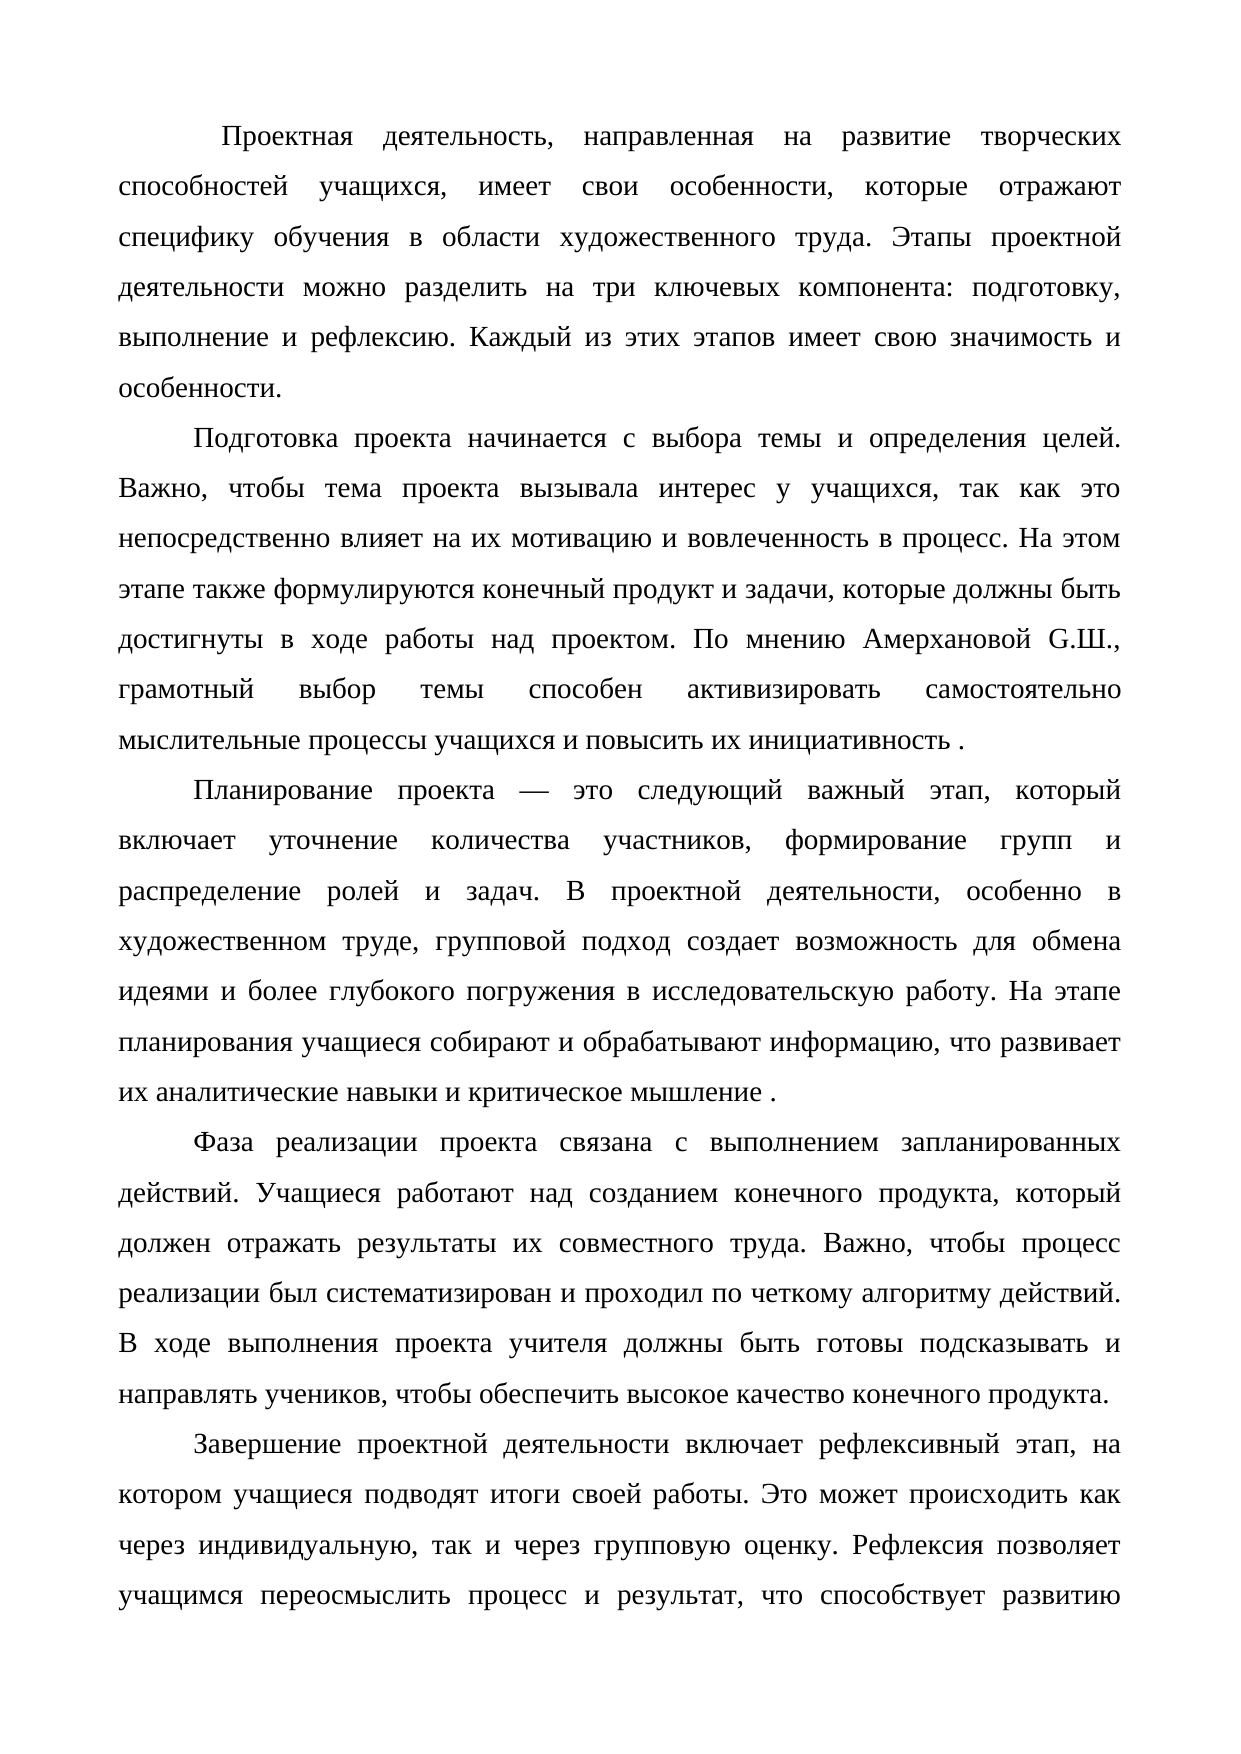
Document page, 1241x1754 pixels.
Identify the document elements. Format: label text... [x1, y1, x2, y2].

text Подготовка проекта начинается с выбора темы и определения целей. Важно, чтобы тема проекта вызывала интерес у учащихся, так как это непосредственно влияет на их мотивацию и вовлеченность в процесс. На этом этапе также формулируются конечный продукт и задачи, которые должны быть достигнуты в ходе работы над проектом. По мнению Амерхановой G.Ш., грамотный выбор темы способен активизировать самостоятельно мыслительные процессы учащихся и повысить их инициативность . [118, 420, 1122, 755]
text Планирование проекта — это следующий важный этап, который включает уточнение количества участников, формирование групп и распределение ролей и задач. В проектной деятельности, особенно в художественном труде, групповой подход создает возможность для обмена идеями и более глубокого погружения в исследовательскую работу. На этапе планирования учащиеся собирают и обрабатывают информацию, что развивает их аналитические навыки и критическое мышление . [118, 772, 1122, 1108]
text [118, 1426, 1122, 1611]
text Фаза реализации проекта связана с выполнением запланированных действий. Учащиеся работают над созданием конечного продукта, который должен отражать результаты их совместного труда. Важно, чтобы процесс реализации был систематизирован и проходил по четкому алгоритму действий. В ходе выполнения проекта учителя должны быть готовы подсказывать и направлять учеников, чтобы обеспечить высокое качество конечного продукта. [118, 1124, 1122, 1409]
text Проектная деятельность, направленная на развитие творческих способностей учащихся, имеет свои особенности, которые отражают специфику обучения в области художественного труда. Этапы проектной деятельности можно разделить на три ключевых компонента: подготовку, выполнение и рефлексию. Каждый из этих этапов имеет свою значимость и особенности. [118, 118, 1122, 403]
